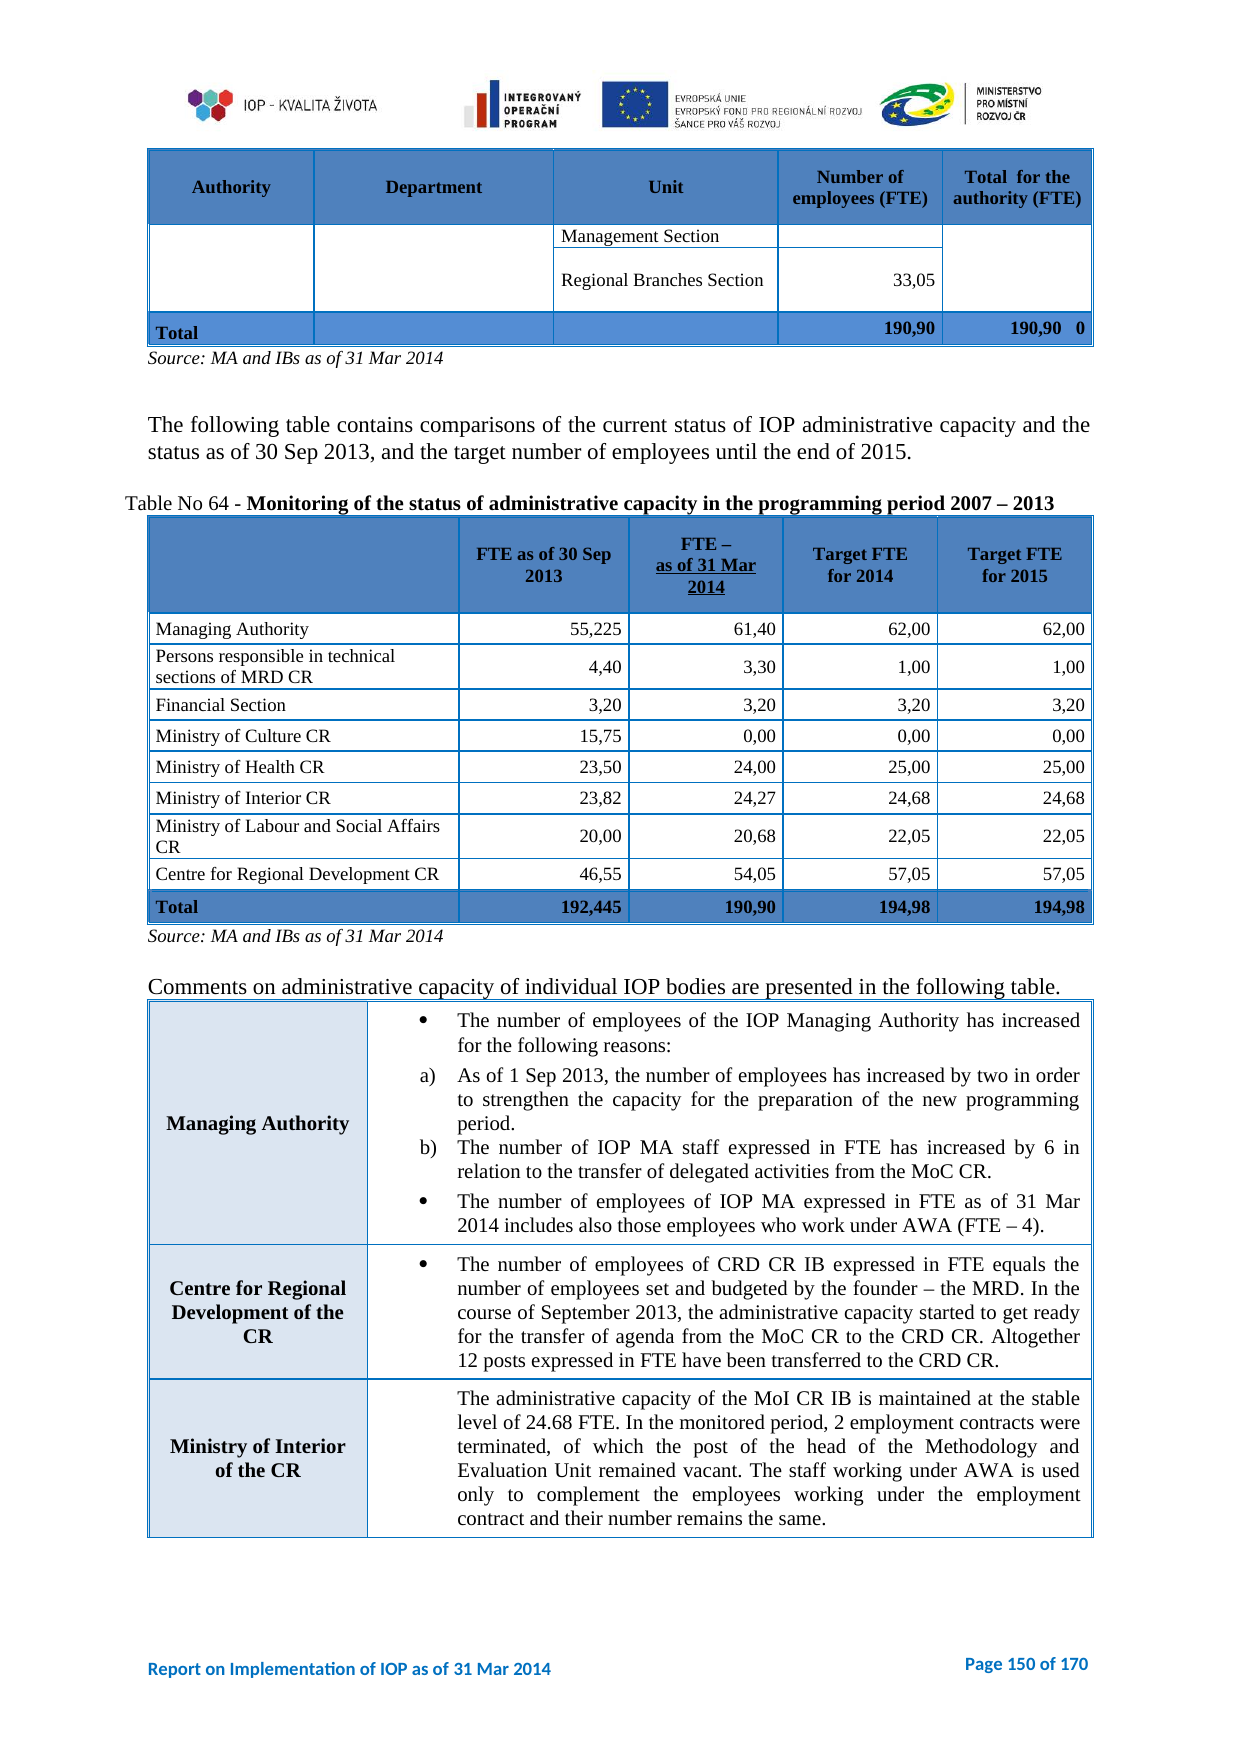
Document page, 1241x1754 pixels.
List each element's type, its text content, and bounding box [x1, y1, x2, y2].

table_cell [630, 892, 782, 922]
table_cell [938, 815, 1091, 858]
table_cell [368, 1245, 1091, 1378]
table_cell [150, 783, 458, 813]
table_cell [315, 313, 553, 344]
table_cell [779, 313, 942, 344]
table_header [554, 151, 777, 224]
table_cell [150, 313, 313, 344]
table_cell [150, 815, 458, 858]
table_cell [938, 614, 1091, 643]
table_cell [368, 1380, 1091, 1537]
text Monitoring of the status of administrative capacity in the programming period 2007 – 2013 [148, 491, 1092, 515]
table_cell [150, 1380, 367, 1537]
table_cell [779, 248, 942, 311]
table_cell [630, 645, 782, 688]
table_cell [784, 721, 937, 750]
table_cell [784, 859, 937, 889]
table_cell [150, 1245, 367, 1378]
text Comments on administrative capacity of individual IOP bodies are presented in the following table. [148, 973, 1092, 999]
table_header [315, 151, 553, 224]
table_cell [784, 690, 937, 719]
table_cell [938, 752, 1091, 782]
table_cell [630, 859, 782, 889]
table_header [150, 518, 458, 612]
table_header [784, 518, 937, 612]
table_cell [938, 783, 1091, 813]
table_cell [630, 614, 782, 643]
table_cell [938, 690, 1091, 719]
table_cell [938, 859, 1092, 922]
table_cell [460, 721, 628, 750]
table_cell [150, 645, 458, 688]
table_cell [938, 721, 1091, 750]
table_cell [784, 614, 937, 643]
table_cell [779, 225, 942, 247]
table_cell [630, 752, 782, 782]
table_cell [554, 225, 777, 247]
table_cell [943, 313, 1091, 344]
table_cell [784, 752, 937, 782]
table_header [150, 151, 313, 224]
text Source: MA and IBs as of 31 Mar 2014 [148, 347, 1092, 368]
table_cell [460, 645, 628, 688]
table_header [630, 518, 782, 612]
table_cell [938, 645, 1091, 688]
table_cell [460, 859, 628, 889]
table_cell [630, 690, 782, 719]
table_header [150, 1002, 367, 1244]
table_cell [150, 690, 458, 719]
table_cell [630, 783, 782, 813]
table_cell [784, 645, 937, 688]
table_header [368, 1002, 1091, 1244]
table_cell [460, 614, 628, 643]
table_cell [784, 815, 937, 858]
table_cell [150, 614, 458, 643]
text Source: MA and IBs as of 31 Mar 2014 [148, 925, 1092, 946]
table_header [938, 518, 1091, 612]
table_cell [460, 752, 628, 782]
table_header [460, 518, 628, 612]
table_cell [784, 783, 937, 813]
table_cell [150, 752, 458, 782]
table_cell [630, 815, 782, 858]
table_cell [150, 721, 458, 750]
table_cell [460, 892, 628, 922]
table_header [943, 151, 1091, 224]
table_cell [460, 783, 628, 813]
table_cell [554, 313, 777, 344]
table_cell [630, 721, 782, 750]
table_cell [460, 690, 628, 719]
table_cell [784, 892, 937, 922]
text The following table contains comparisons of the current status of IOP administrative capacity and the status as of 30 Sep 2013, and the target number of employees until the end of 2015. [148, 412, 1092, 464]
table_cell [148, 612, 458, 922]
picture [172, 70, 1068, 137]
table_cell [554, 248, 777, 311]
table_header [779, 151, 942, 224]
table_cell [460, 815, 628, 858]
